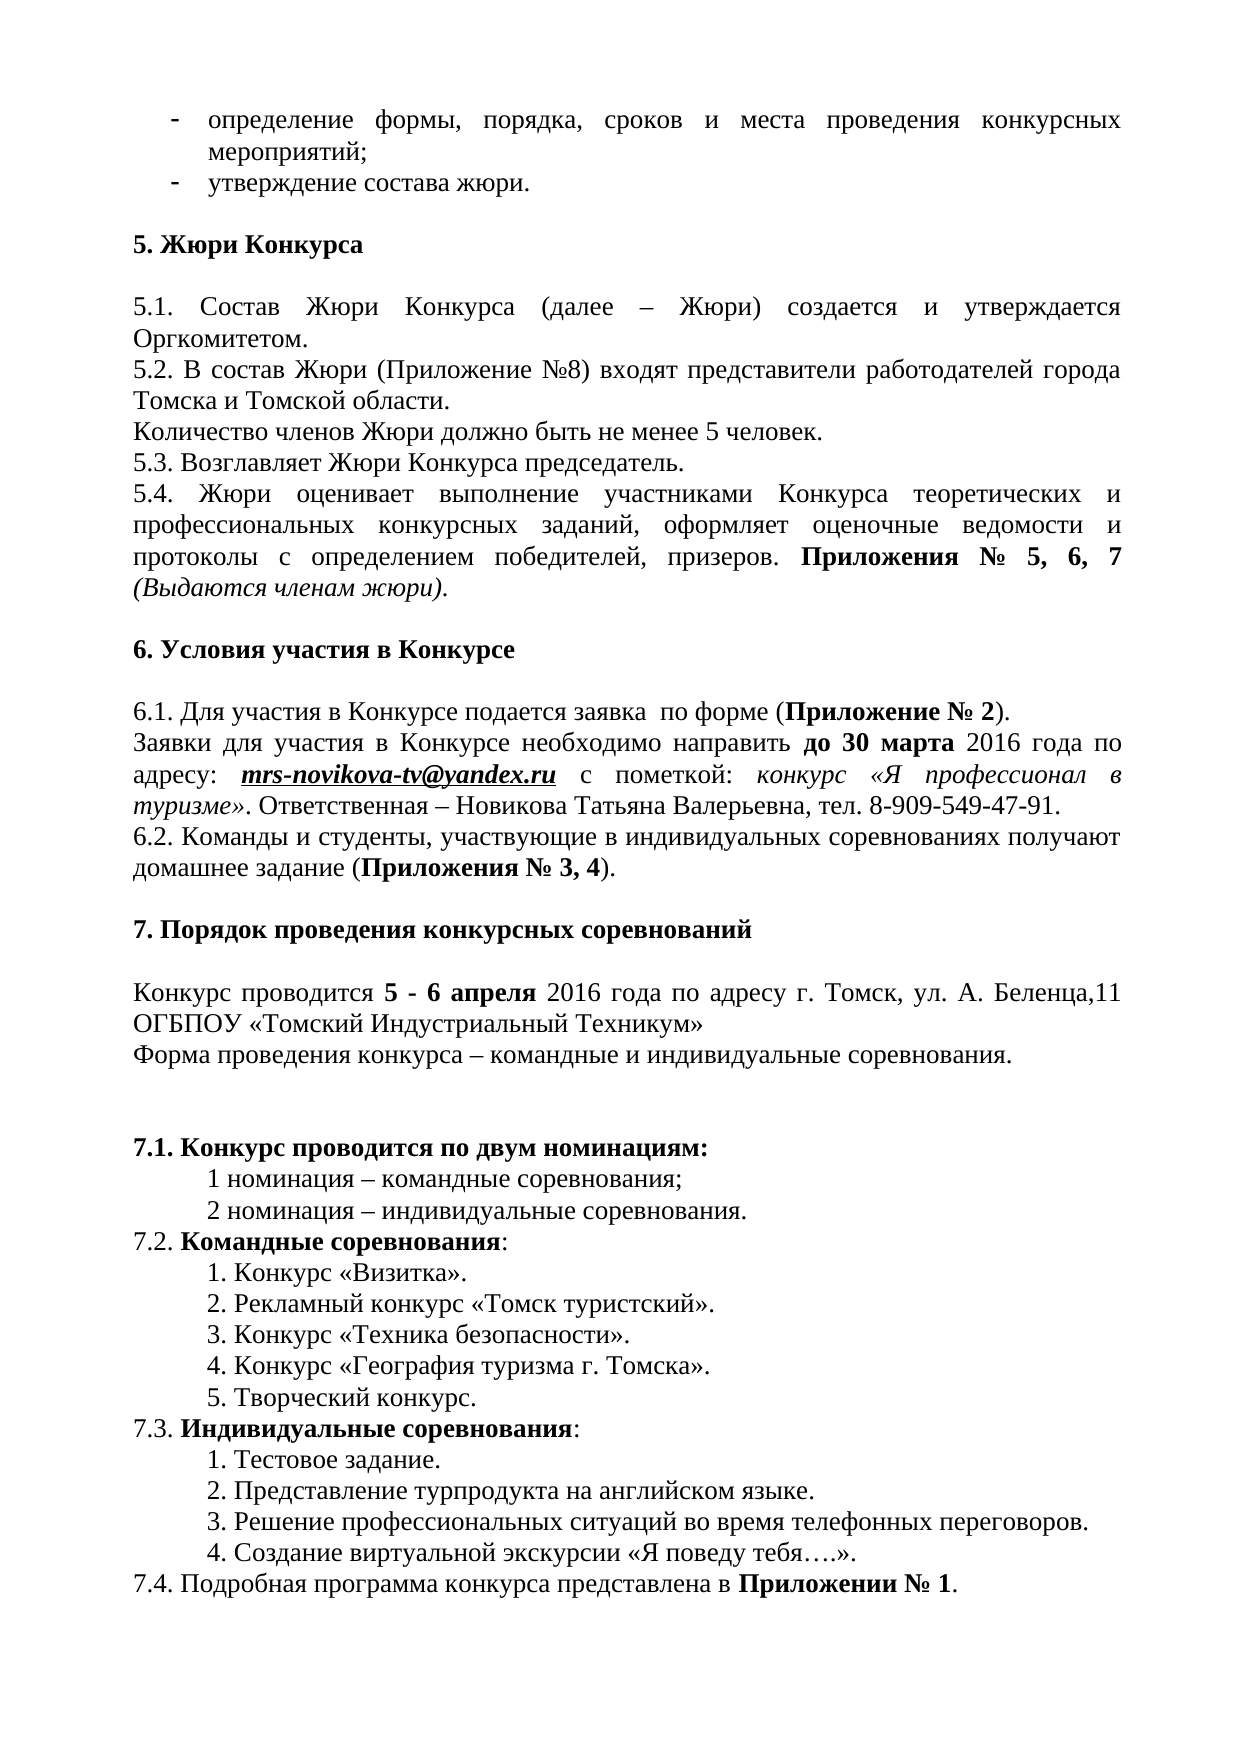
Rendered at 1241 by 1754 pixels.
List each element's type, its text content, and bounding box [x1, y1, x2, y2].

text Конкурс проводится 5 - 6 апреля 2016 года по адресу г. Томск, ул. А. Беленца,11 ОГБПОУ «Томский Индустриальный Техникум» [133, 976, 1122, 1038]
text 5.1. Состав Жюри Конкурса (далее – Жюри) создается и утверждается Оргкомитетом. [133, 291, 1122, 353]
text Форма проведения конкурса – командные и индивидуальные соревнования. [133, 1038, 1122, 1069]
text 6. Условия участия в Конкурсе [133, 633, 1122, 664]
text 2. Представление турпродукта на английском языке. [207, 1474, 1122, 1505]
text Количество членов Жюри должно быть не менее 5 человек. [133, 415, 1122, 446]
text Заявки для участия в Конкурсе необходимо направить до 30 марта 2016 года по адресу: mrs-novikova-tv@yandex.ru с пометкой: конкурс «Я профессионал в туризме». Ответственная – Новикова Татьяна Валерьевна, тел. 8-909-549-47-91. [133, 727, 1122, 820]
text 7.2. Командные соревнования: [133, 1225, 1122, 1256]
text 5.4. Жюри оценивает выполнение участниками Конкурса теоретических и профессиональных конкурсных заданий, оформляет оценочные ведомости и протоколы с определением победителей, призеров. Приложения № 5, 6, 7 (Выдаются членам жюри). [133, 477, 1122, 602]
text 5. Творческий конкурс. [207, 1381, 1122, 1412]
text 4. Создание виртуальной экскурсии «Я поведу тебя….». [207, 1536, 1122, 1567]
list утверждение состава жюри. [170, 166, 1122, 197]
text 2 номинация – индивидуальные соревнования. [207, 1194, 1122, 1225]
text 1. Конкурс «Визитка». [207, 1256, 1122, 1287]
list определение формы, порядка, сроков и места проведения конкурсных мероприятий; [170, 103, 1122, 166]
text 4. Конкурс «География туризма г. Томска». [207, 1349, 1122, 1381]
text 6.1. Для участия в Конкурсе подается заявка по форме (Приложение № 2). [133, 695, 1122, 727]
text 3. Решение профессиональных ситуаций во время телефонных переговоров. [207, 1505, 1122, 1536]
text 3. Конкурс «Техника безопасности». [207, 1318, 1122, 1349]
text 7.1. Конкурс проводится по двум номинациям: [133, 1131, 1122, 1163]
text 5.2. В состав Жюри (Приложение №8) входят представители работодателей города Томска и Томской области. [133, 353, 1122, 415]
text 6.2. Команды и студенты, участвующие в индивидуальных соревнованиях получают домашнее задание (Приложения № 3, 4). [133, 820, 1122, 882]
text 7.3. Индивидуальные соревнования: [133, 1412, 1122, 1443]
text 1. Тестовое задание. [207, 1443, 1122, 1474]
text 7. Порядок проведения конкурсных соревнований [133, 913, 1122, 944]
text 2. Рекламный конкурс «Томск туристский». [207, 1287, 1122, 1318]
text 5.3. Возглавляет Жюри Конкурса председатель. [133, 446, 1122, 477]
text 5. Жюри Конкурса [133, 228, 1122, 259]
text 7.4. Подробная программа конкурса представлена в Приложении № 1. [133, 1567, 1122, 1599]
text 1 номинация – командные соревнования; [207, 1163, 1122, 1194]
